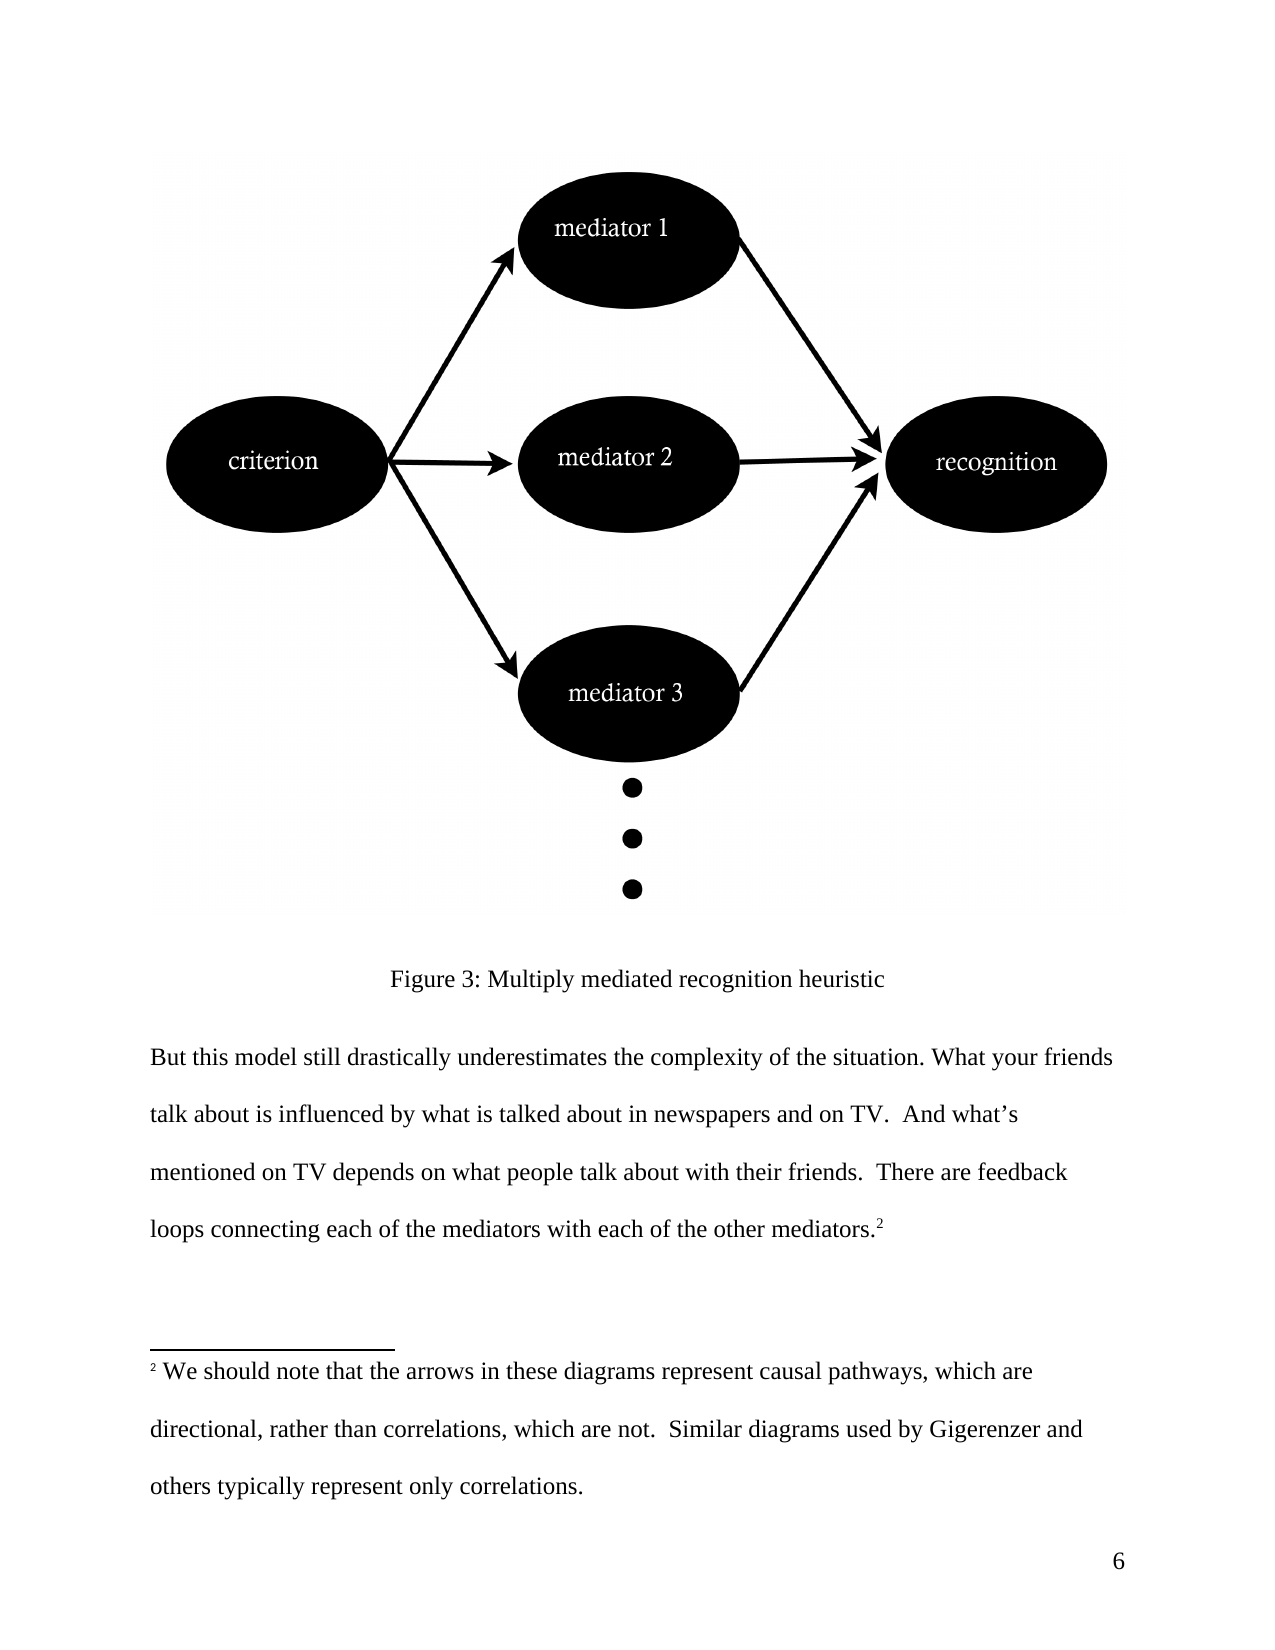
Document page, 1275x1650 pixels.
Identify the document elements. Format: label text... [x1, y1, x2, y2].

text But this model still drastically underestimates the complexity of the situation. What your friends talk about is influenced by what is talked about in newspapers and on TV. And what’s mentioned on TV depends on what people talk about with their friends. There are feedback loops connecting each of the mediators with each of the other mediators. [150, 1042, 1125, 1243]
picture [150, 150, 1126, 915]
text Figure 3: Multiply mediated recognition heuristic [150, 964, 1125, 992]
